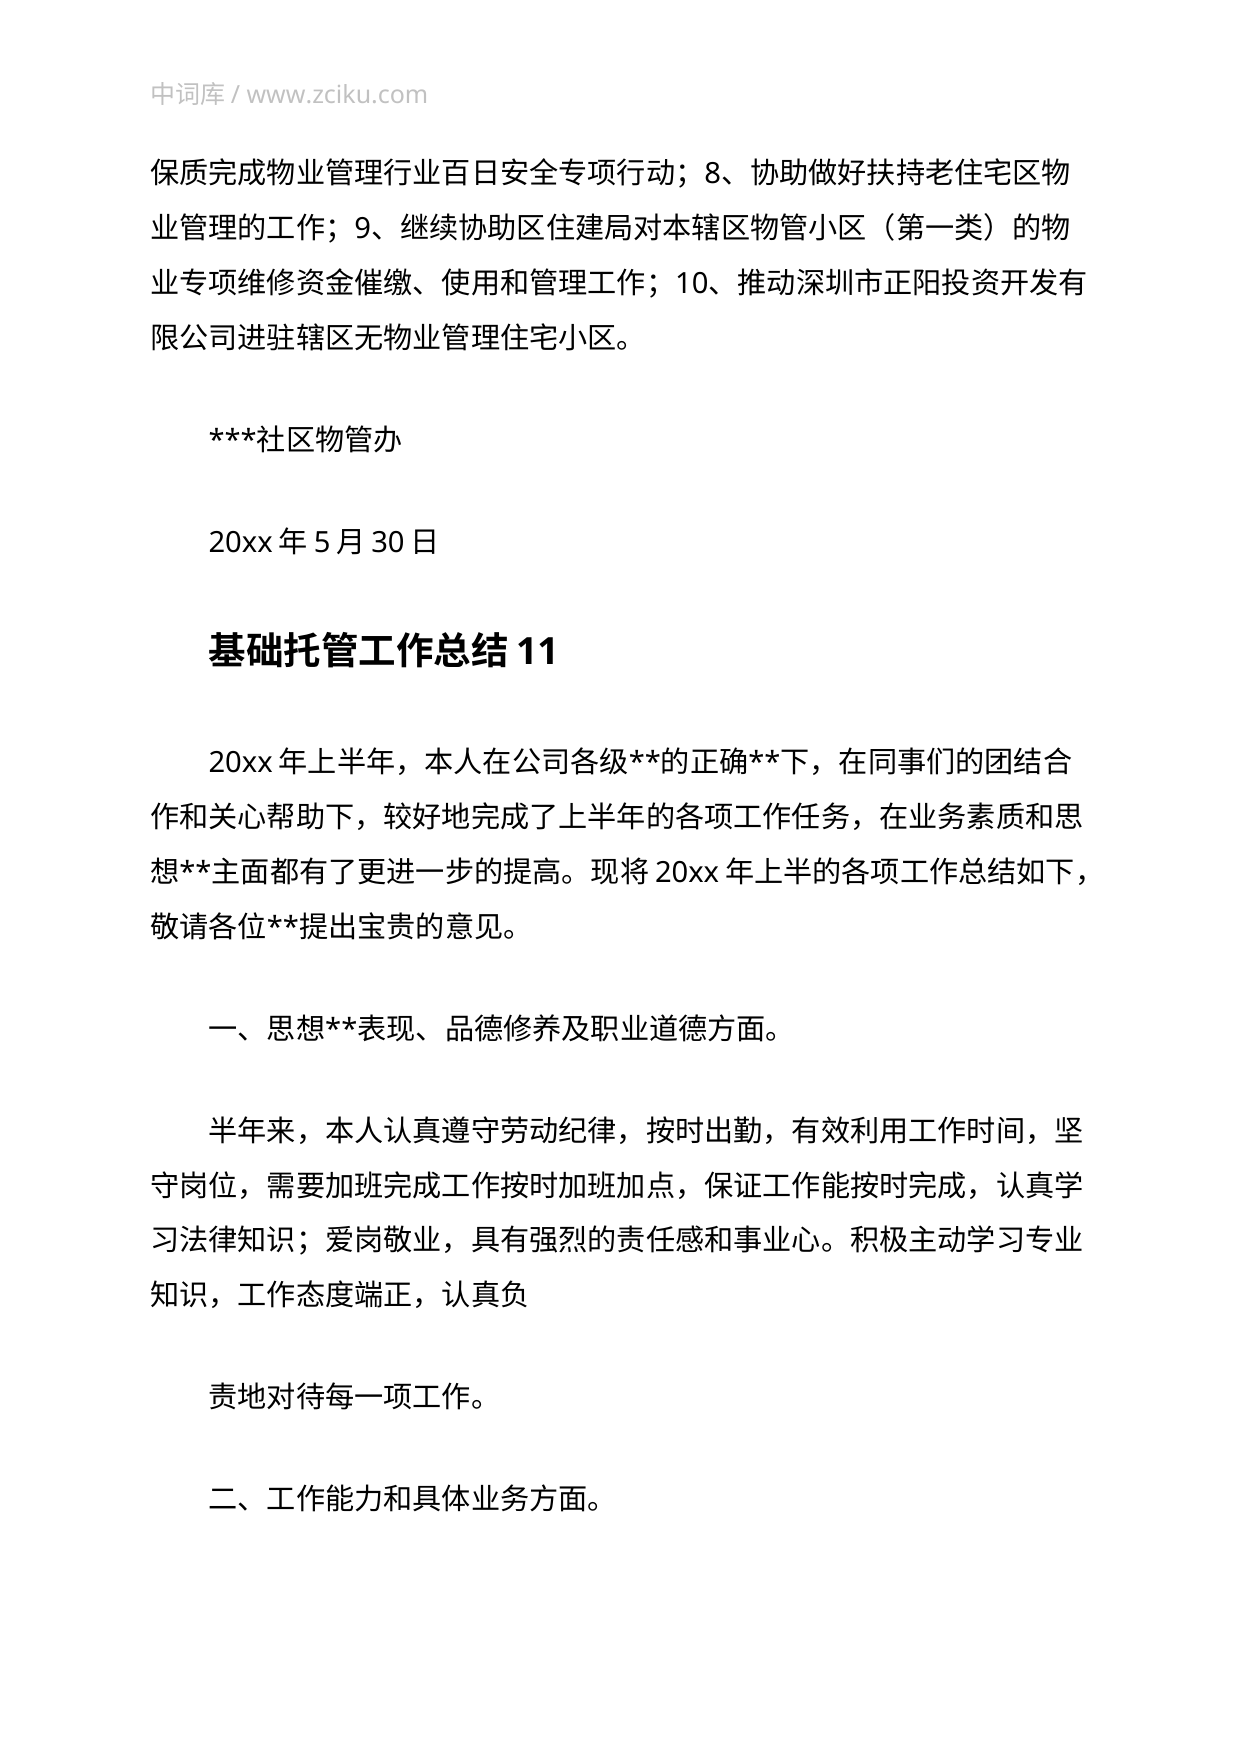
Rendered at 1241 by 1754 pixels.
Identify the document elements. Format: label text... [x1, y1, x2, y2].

text 20xx年5月30日 [150, 519, 1090, 561]
text 责地对待每一项工作。 [150, 1374, 1090, 1416]
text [150, 150, 1090, 357]
text 20xx年上半年，本人在公司各级**的正确**下，在同事们的团结合作和关心帮助下，较好地完成了上半年的各项工作任务，在业务素质和思想**主面都有了更进一步的提高。现将20xx年上半的各项工作总结如下，敬请各位**提出宝贵的意见。 [150, 738, 1090, 946]
text ***社区物管办 [150, 417, 1090, 459]
text 半年来，本人认真遵守劳动纪律，按时出勤，有效利用工作时间，坚守岗位，需要加班完成工作按时加班加点，保证工作能按时完成，认真学习法律知识；爱岗敬业，具有强烈的责任感和事业心。积极主动学习专业知识，工作态度端正，认真负 [150, 1107, 1090, 1314]
text 基础托管工作总结11 [150, 621, 1090, 675]
text 一、思想**表现、品德修养及职业道德方面。 [150, 1005, 1090, 1048]
text 二、工作能力和具体业务方面。 [150, 1475, 1090, 1518]
